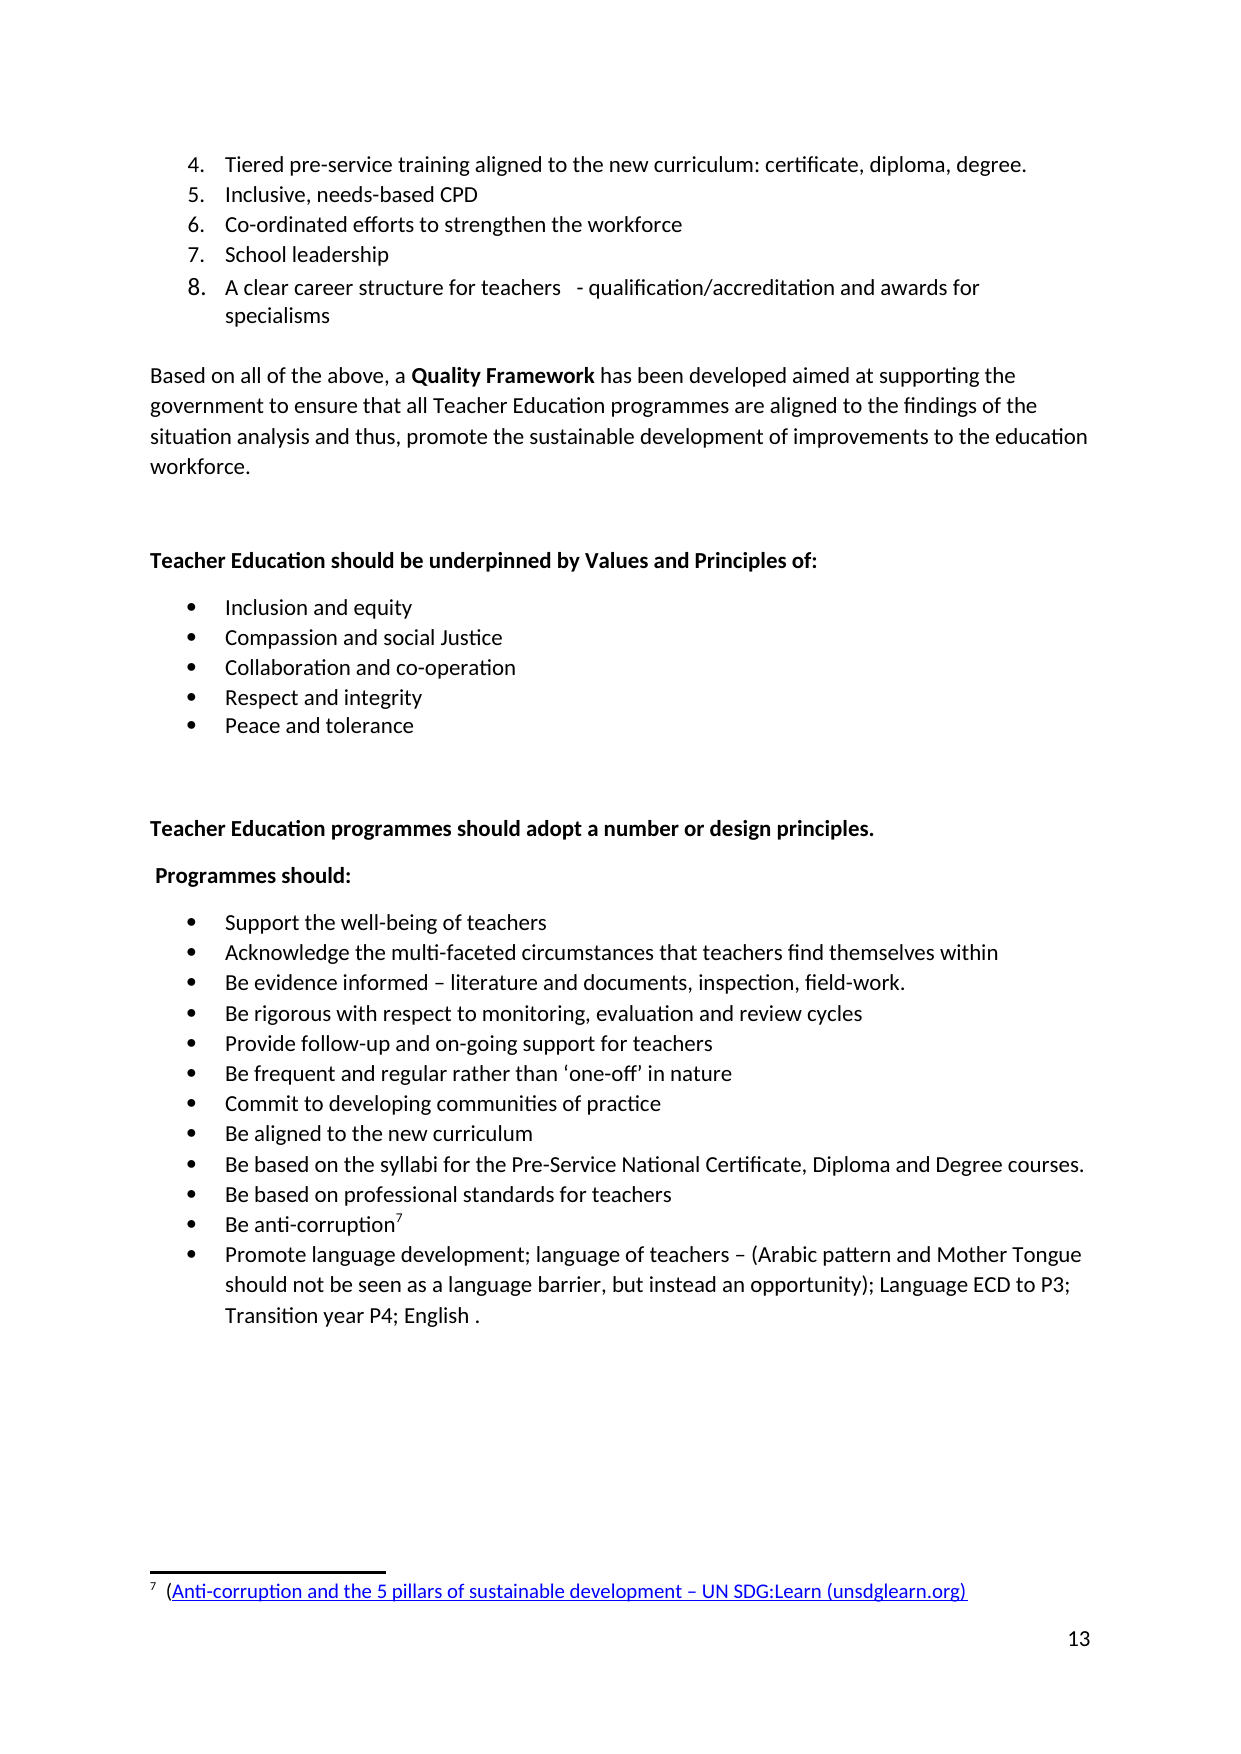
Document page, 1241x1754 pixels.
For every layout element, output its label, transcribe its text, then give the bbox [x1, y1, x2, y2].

list Co-ordinated efforts to strengthen the workforce [187, 210, 1090, 238]
list Be based on the syllabi for the Pre-Service National Certificate, Diploma and Degree courses. [187, 1150, 1090, 1178]
text Based on all of the above, a Quality Framework has been developed aimed at supporting the government to ensure that all Teacher Education programmes are aligned to the findings of the situation analysis and thus, promote the sustainable development of improvements to the education workforce. [150, 361, 1090, 480]
list School leadership [187, 241, 1090, 269]
list Inclusion and equity [187, 593, 1090, 621]
list Peace and tolerance [187, 711, 1090, 739]
list Be rigorous with respect to monitoring, evaluation and review cycles [187, 999, 1090, 1027]
list Collaboration and co-operation [187, 653, 1090, 681]
list A clear career structure for teachers - qualification/accreditation and awards for specialisms [187, 271, 1090, 329]
list Be evidence informed – literature and documents, inspection, field-work. [187, 968, 1090, 996]
list Support the well-being of teachers [187, 908, 1090, 936]
list Inclusive, needs-based CPD [187, 180, 1090, 208]
text Teacher Education should be underpinned by Values and Principles of: [150, 546, 1090, 574]
list Be based on professional standards for teachers [187, 1180, 1090, 1208]
list Be aligned to the new curriculum [187, 1119, 1090, 1147]
list Acknowledge the multi-faceted circumstances that teachers find themselves within [187, 938, 1090, 966]
list Compassion and social Justice [187, 623, 1090, 651]
list Commit to developing communities of practice [187, 1089, 1090, 1117]
list Be frequent and regular rather than ‘one-off’ in nature [187, 1059, 1090, 1087]
list Promote language development; language of teachers – (Arabic pattern and Mother Tongue should not be seen as a language barrier, but instead an opportunity); Language ECD to P3; Transition year P4; English . [187, 1240, 1090, 1329]
list Provide follow-up and on-going support for teachers [187, 1029, 1090, 1057]
text Programmes should: [150, 861, 1090, 889]
text Teacher Education programmes should adopt a number or design principles. [150, 814, 1090, 842]
list Respect and integrity [187, 683, 1090, 711]
list Tiered pre-service training aligned to the new curriculum: certificate, diploma, degree. [187, 150, 1090, 178]
list Be anti-corruption [187, 1210, 1090, 1238]
